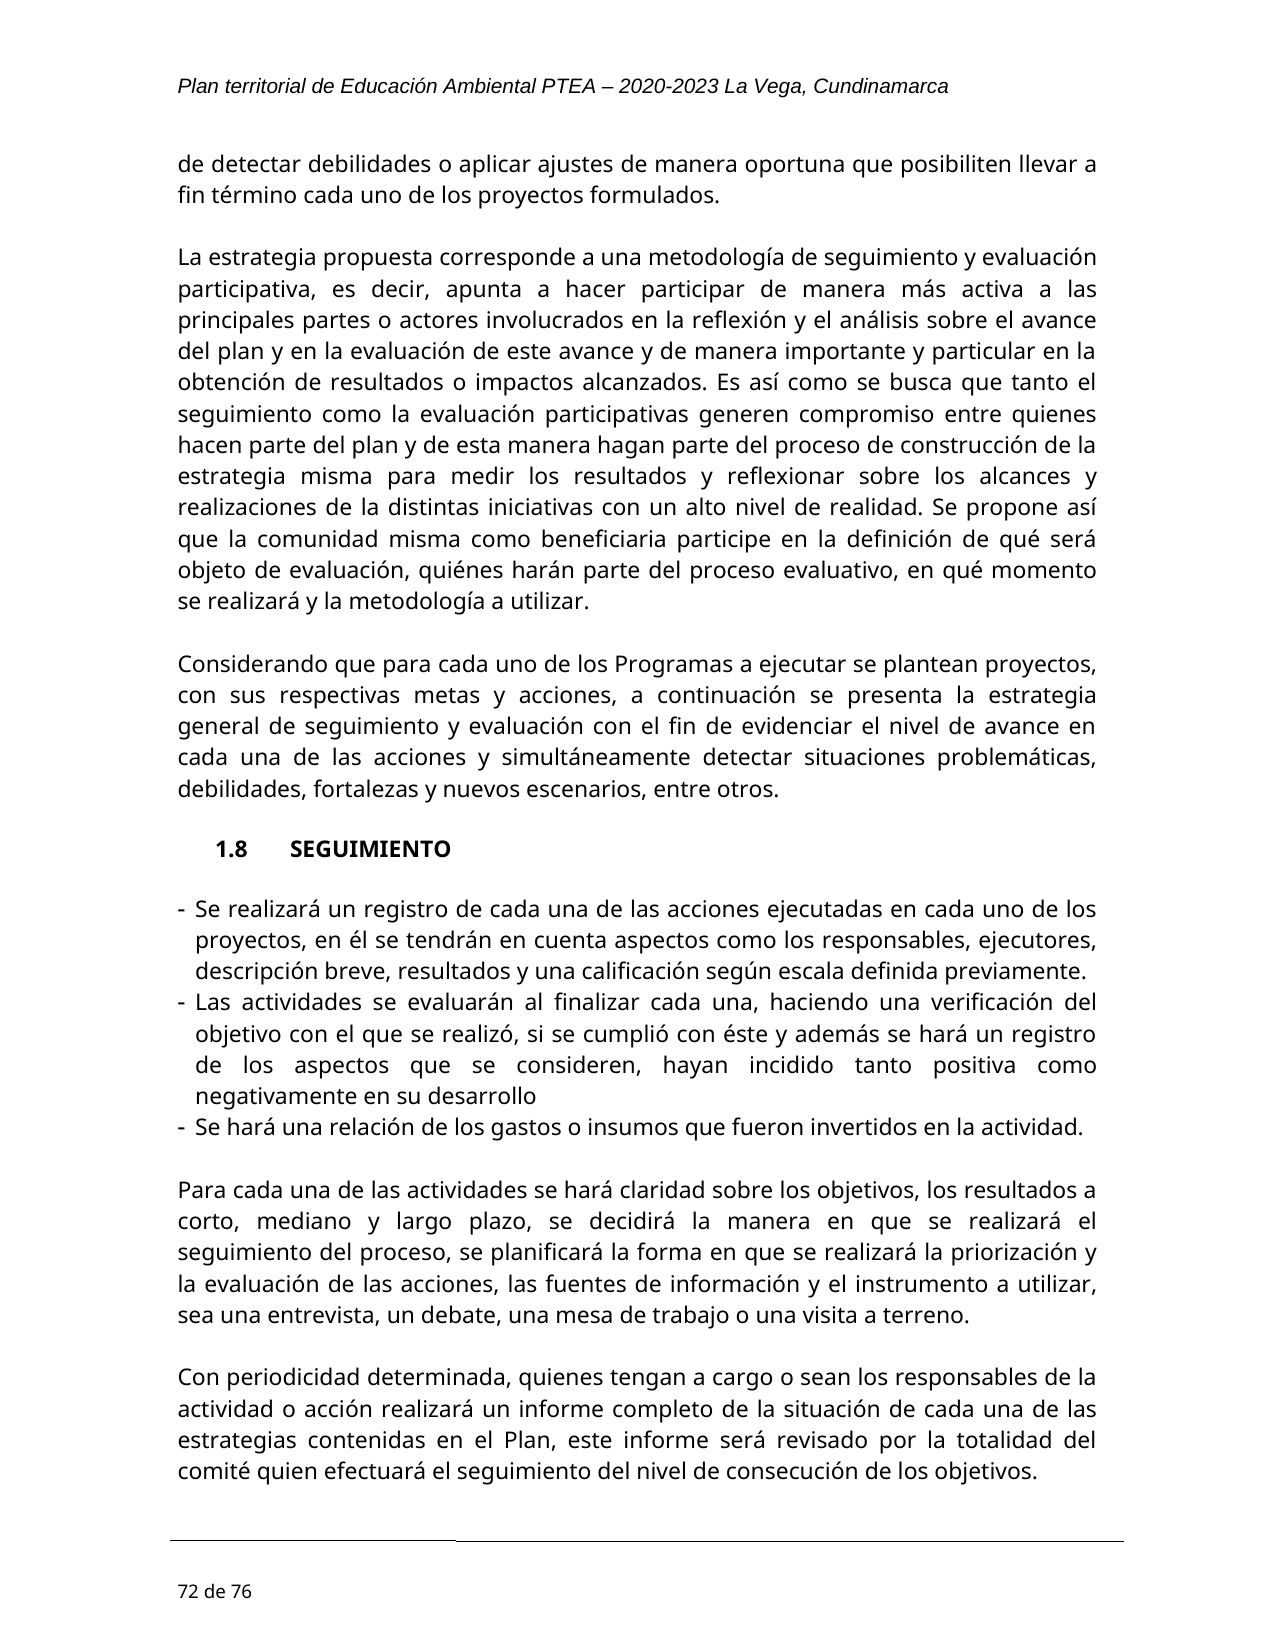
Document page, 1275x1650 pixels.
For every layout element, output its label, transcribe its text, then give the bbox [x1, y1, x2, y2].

text Con periodicidad determinada, quienes tengan a cargo o sean los responsables de la actividad o acción realizará un informe completo de la situación de cada una de las estrategias contenidas en el Plan, este informe será revisado por la totalidad del comité quien efectuará el seguimiento del nivel de consecución de los objetivos. [177, 1361, 1098, 1486]
list Para cada una de las actividades se hará claridad sobre los objetivos, los resultados a corto, mediano y largo plazo, se decidirá la manera en que se realizará el seguimiento del proceso, se planificará la forma en que se realizará la priorización y la evaluación de las acciones, las fuentes de información y el instrumento a utilizar, sea una entrevista, un debate, una mesa de trabajo o una visita a terreno. [177, 1174, 1098, 1330]
list Las actividades se evaluarán al finalizar cada una, haciendo una verificación del objetivo con el que se realizó, si se cumplió con éste y además se hará un registro de los aspectos que se consideren, hayan incidido tanto positiva como negativamente en su desarrollo [177, 986, 1098, 1111]
text La estrategia propuesta corresponde a una metodología de seguimiento y evaluación participativa, es decir, apunta a hacer participar de manera más activa a las principales partes o actores involucrados en la reflexión y el análisis sobre el avance del plan y en la evaluación de este avance y de manera importante y particular en la obtención de resultados o impactos alcanzados. Es así como se busca que tanto el seguimiento como la evaluación participativas generen compromiso entre quienes hacen parte del plan y de esta manera hagan parte del proceso de construcción de la estrategia misma para medir los resultados y reflexionar sobre los alcances y realizaciones de la distintas iniciativas con un alto nivel de realidad. Se propone así que la comunidad misma como beneficiaria participe en la definición de qué será objeto de evaluación, quiénes harán parte del proceso evaluativo, en qué momento se realizará y la metodología a utilizar. [177, 241, 1098, 616]
subtitle SEGUIMIENTO [215, 833, 1098, 864]
list Se hará una relación de los gastos o insumos que fueron invertidos en la actividad. [177, 1111, 1098, 1143]
list Se realizará un registro de cada una de las acciones ejecutadas en cada uno de los proyectos, en él se tendrán en cuenta aspectos como los responsables, ejecutores, descripción breve, resultados y una calificación según escala definida previamente. [177, 893, 1098, 986]
text Considerando que para cada uno de los Programas a ejecutar se plantean proyectos, con sus respectivas metas y acciones, a continuación se presenta la estrategia general de seguimiento y evaluación con el fin de evidenciar el nivel de avance en cada una de las acciones y simultáneamente detectar situaciones problemáticas, debilidades, fortalezas y nuevos escenarios, entre otros. [177, 648, 1098, 804]
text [177, 148, 1098, 210]
